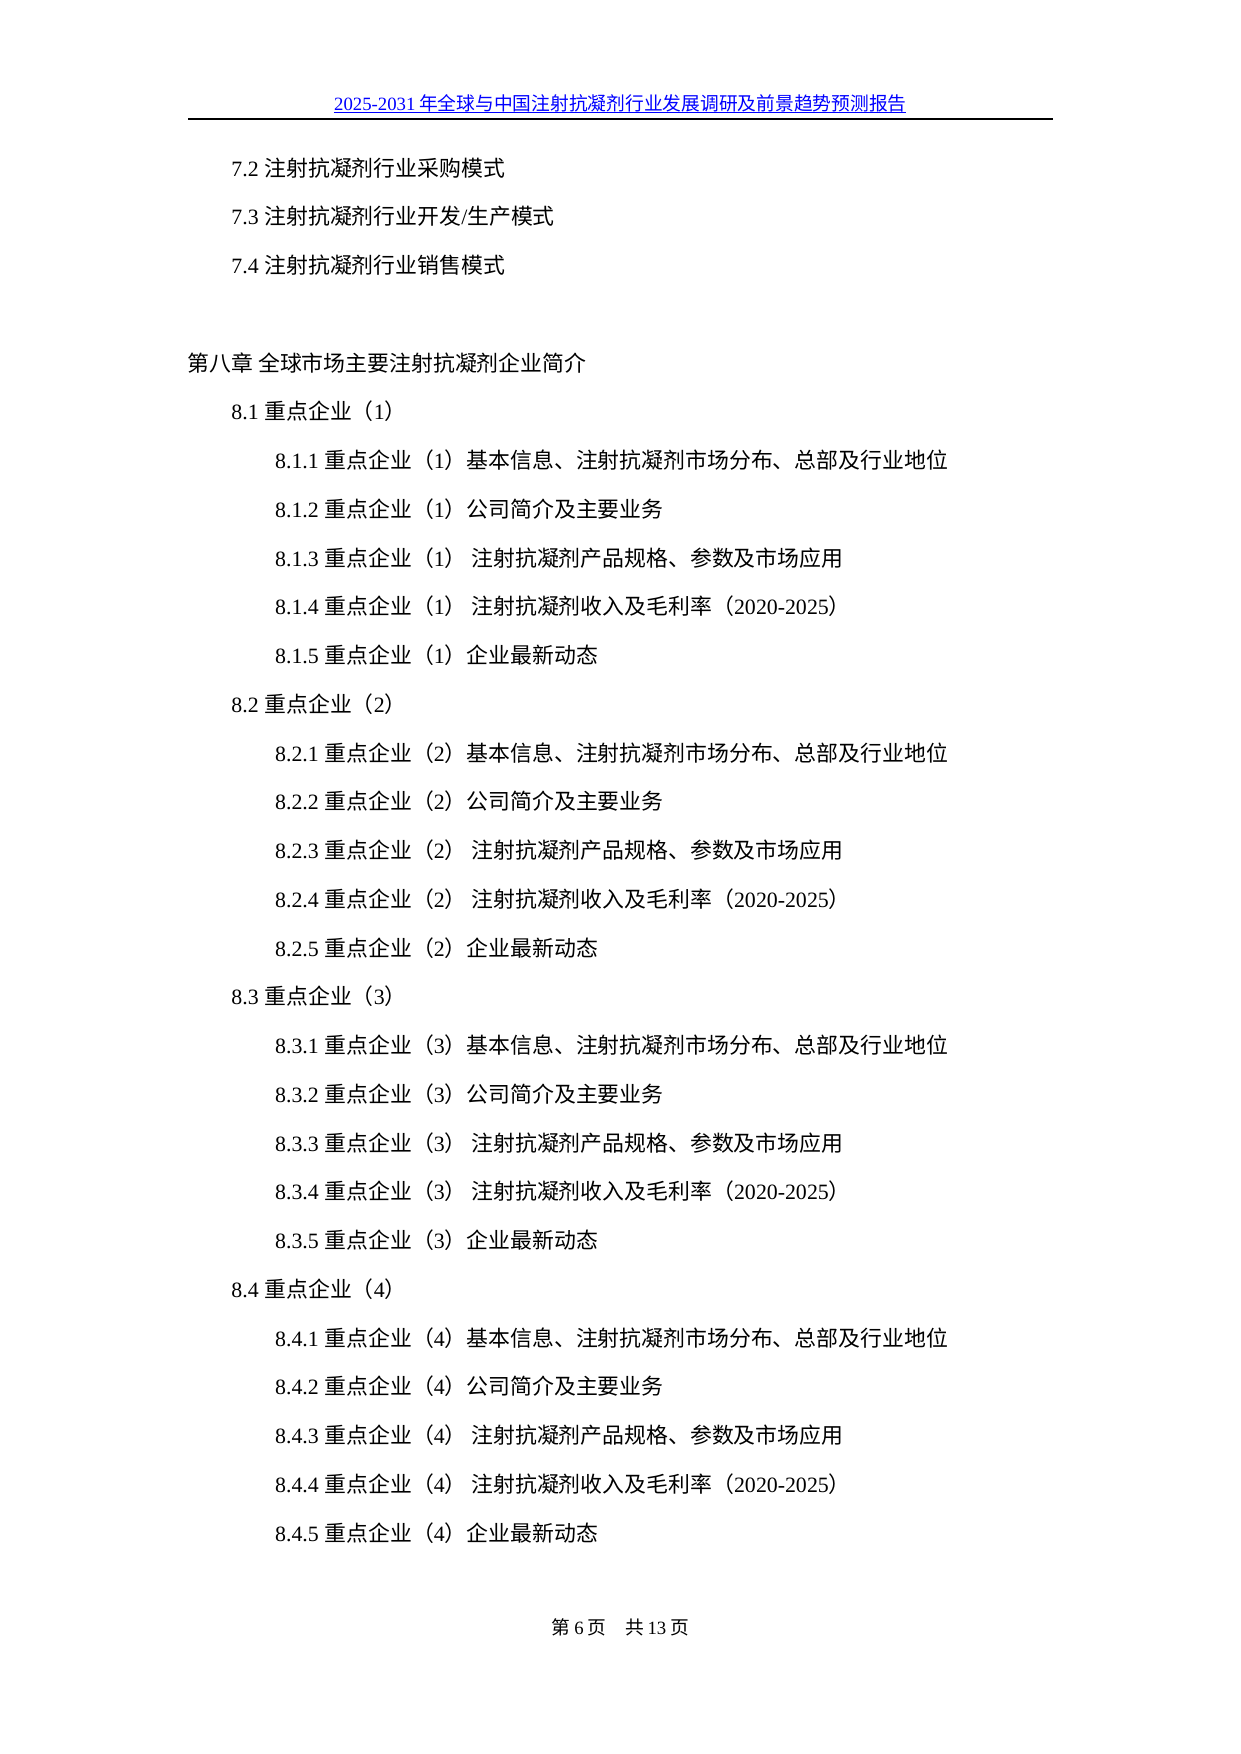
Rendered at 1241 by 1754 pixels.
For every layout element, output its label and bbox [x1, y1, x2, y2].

text [187, 150, 1053, 1548]
